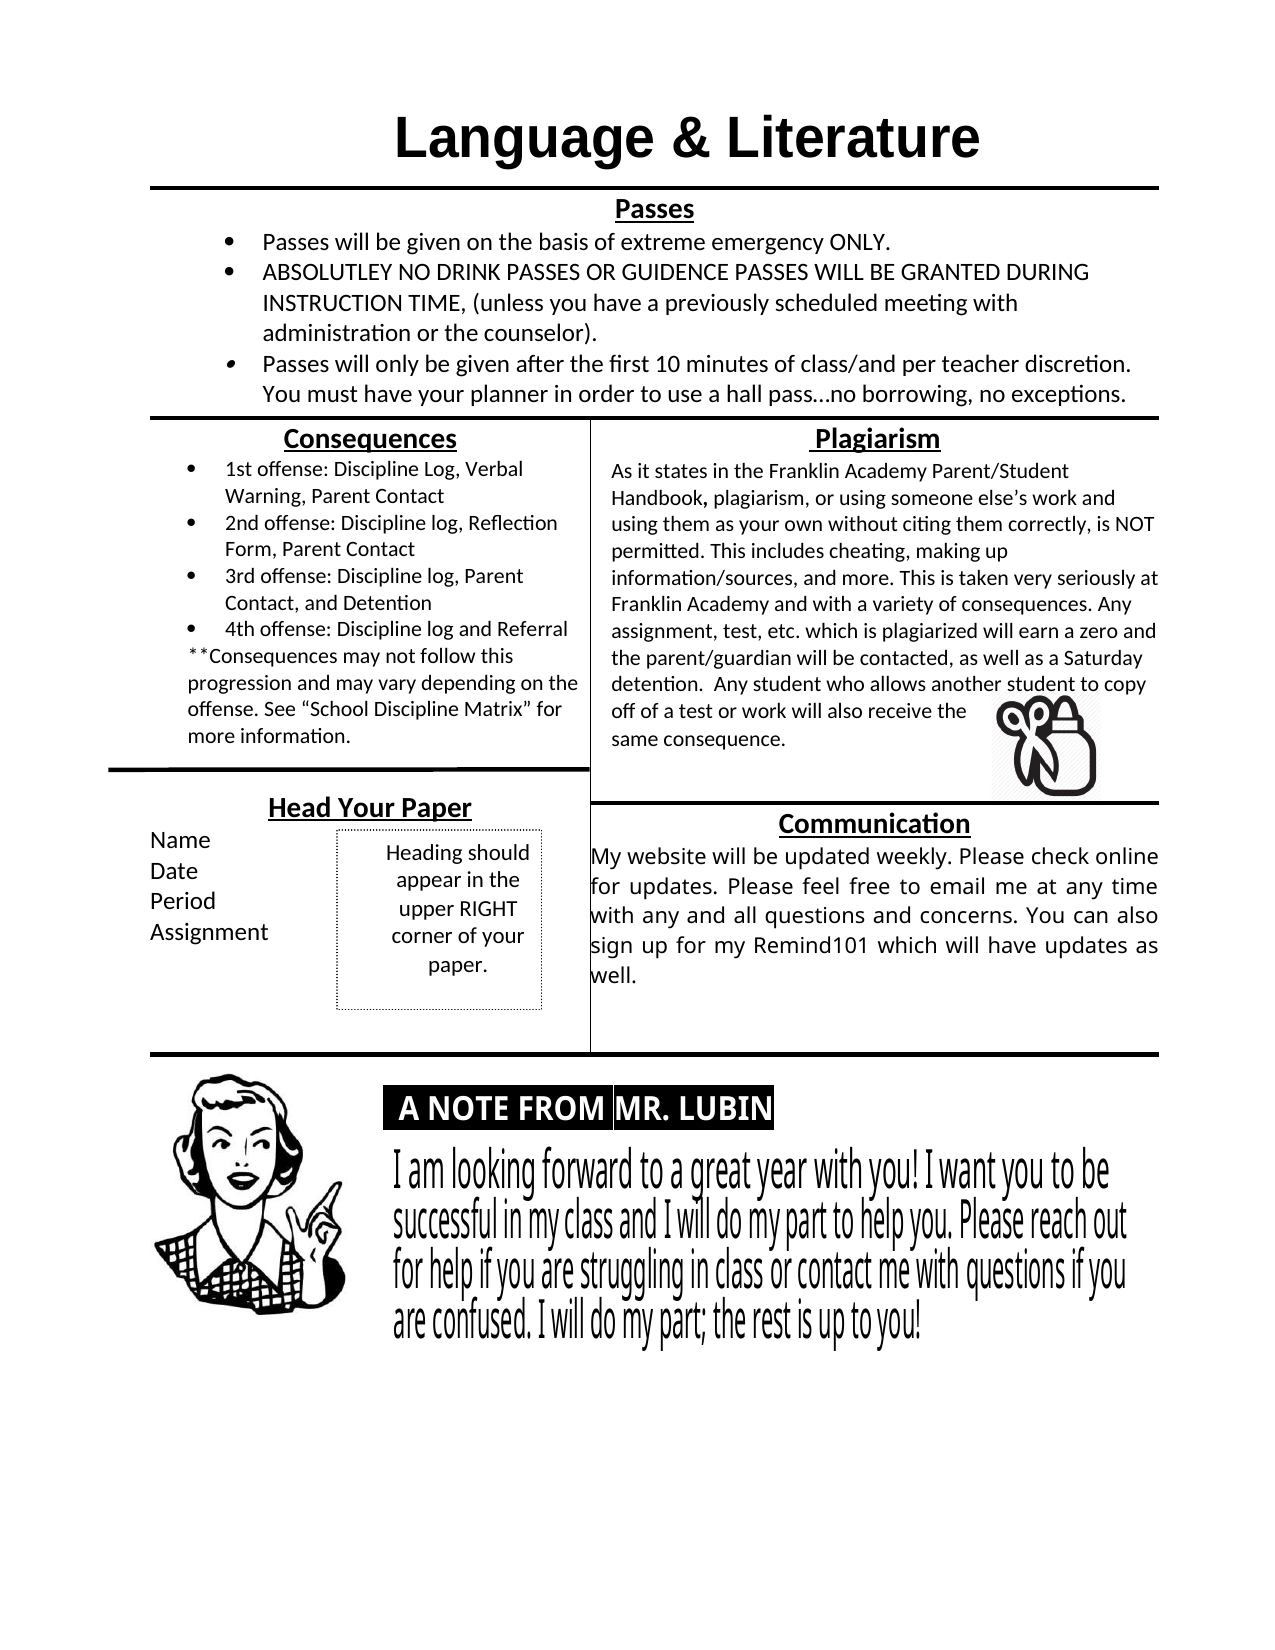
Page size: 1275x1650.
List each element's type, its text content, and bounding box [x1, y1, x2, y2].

table_cell A NOTE FROM MR. LUBIN I am looking forward to a great year with you! I want you to be successful in my class and I will do my part to help you. Please reach out for help if you are struggling in class or contact me with questions if you are confused. I will do my part; the rest is up to you! [150, 1057, 1159, 1353]
table_cell Plagiarism As it states in the Franklin Academy Parent/Student Handbook, plagiarism, or using someone else’s work and using them as your own without citing them correctly, is NOT permitted. This includes cheating, making up information/sources, and more. This is taken very seriously at Franklin Academy and with a variety of consequences. Any assignment, test, etc. which is plagiarized will earn a zero and the parent/guardian will be contacted, as well as a Saturday detention. Any student who allows another student to copy off of a test or work will also receive the same consequence. [591, 420, 1159, 801]
table_cell Consequences 1st offense: Discipline Log, Verbal Warning, Parent Contact 2nd offense: Discipline log, Reflection Form, Parent Contact 3rd offense: Discipline log, Parent Contact, and Detention 4th offense: Discipline log and Referral **Consequences may not follow this progression and may vary depending on the offense. See “School Discipline Matrix” for more information. Head Your Paper Name Date Period Assignment [150, 772, 590, 1052]
table_header Passes Passes will be given on the basis of extreme emergency ONLY. ABSOLUTLEY NO DRINK PASSES OR GUIDENCE PASSES WILL BE GRANTED DURING INSTRUCTION TIME, (unless you have a previously scheduled meeting with administration or the counselor). Passes will only be given after the first 10 minutes of class/and per teacher discretion. You must have your planner in order to use a hall pass…no borrowing, no exceptions. [150, 190, 1159, 416]
text Language & Literature [206, 44, 1171, 186]
picture [150, 1067, 352, 1318]
picture [990, 689, 1102, 802]
table_cell Communication My website will be updated weekly. Please check online for updates. Please feel free to email me at any time with any and all questions and concerns. You can also sign up for my Remind101 which will have updates as well. [591, 805, 1159, 1052]
table_cell Consequences 1st offense: Discipline Log, Verbal Warning, Parent Contact 2nd offense: Discipline log, Reflection Form, Parent Contact 3rd offense: Discipline log, Parent Contact, and Detention 4th offense: Discipline log and Referral **Consequences may not follow this progression and may vary depending on the offense. See “School Discipline Matrix” for more information. Head Your Paper Name Date Period Assignment [150, 420, 590, 767]
